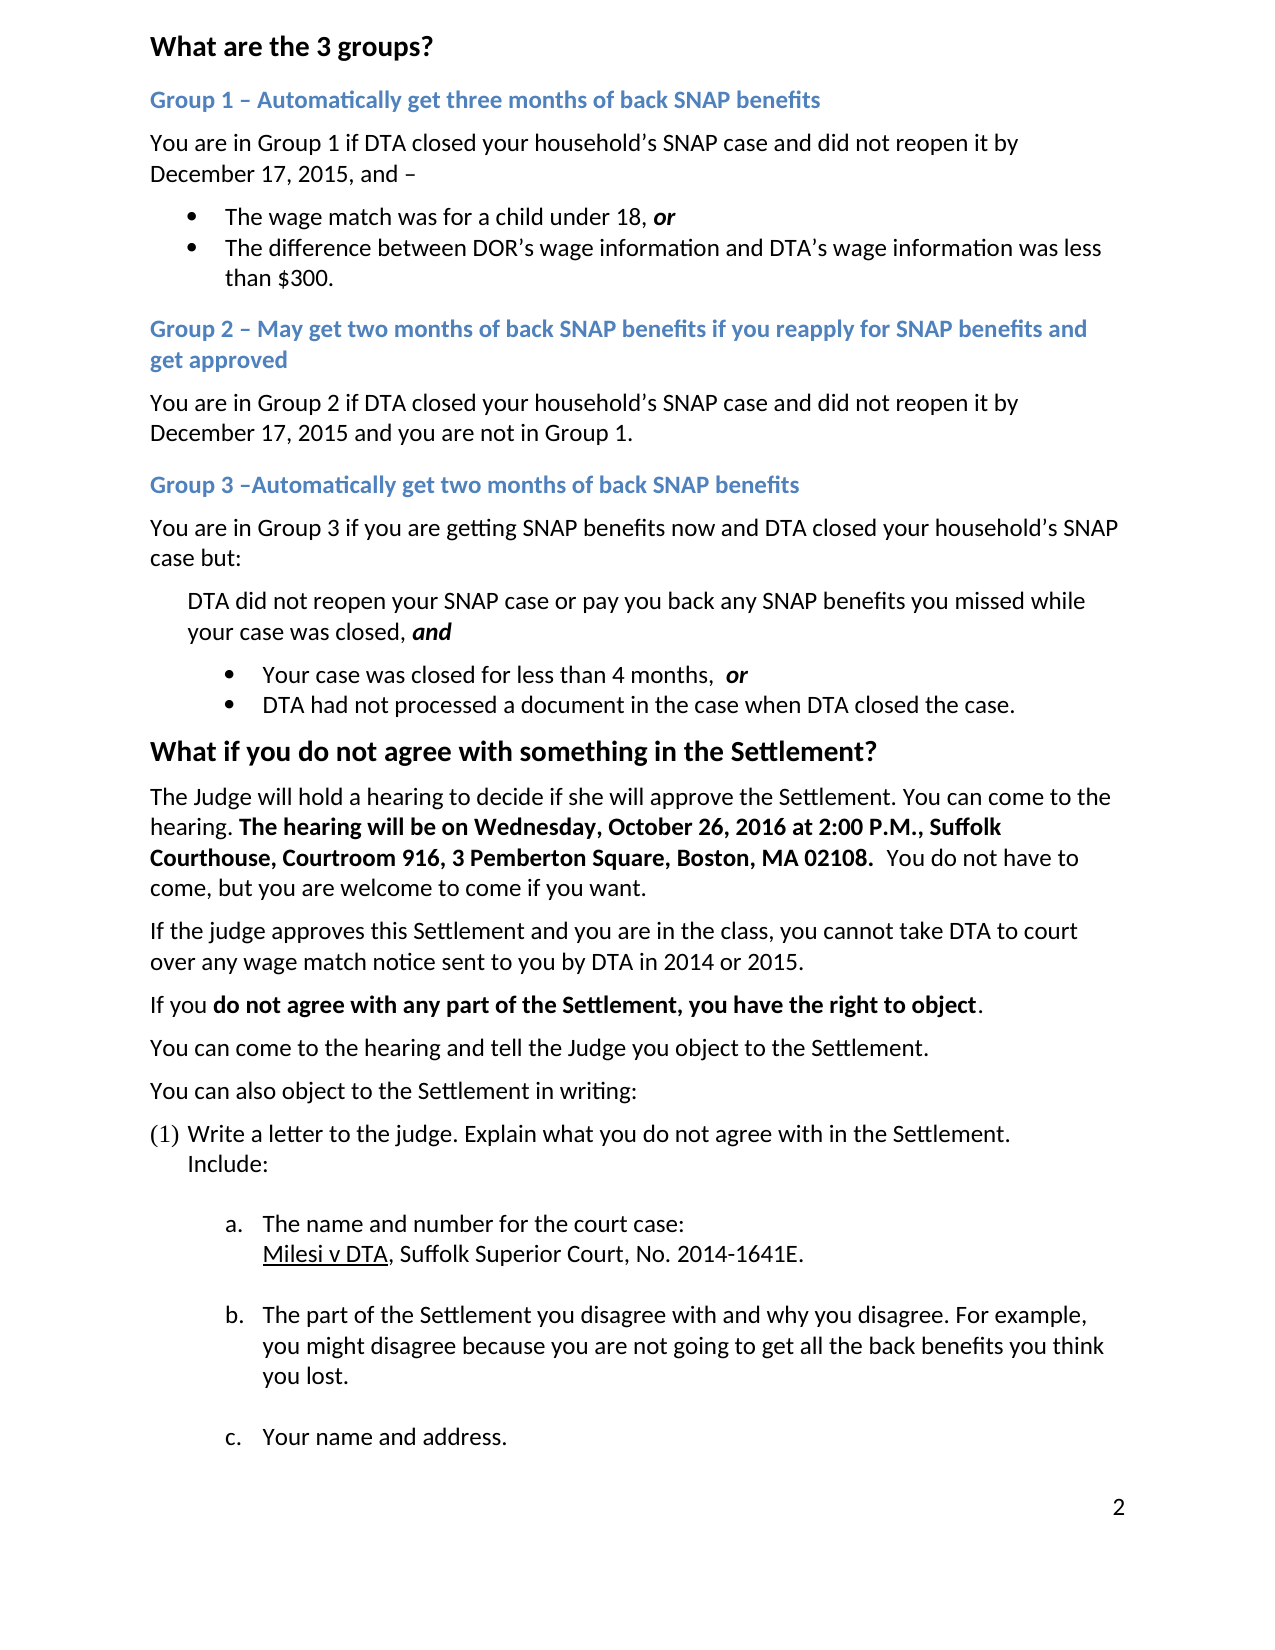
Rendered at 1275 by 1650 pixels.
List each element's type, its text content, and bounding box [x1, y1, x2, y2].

list Include: [187, 1148, 1125, 1208]
list Write a letter to the judge. Explain what you do not agree with in the Settlement. [150, 1118, 1125, 1148]
subtitle Group 3 –Automatically get two months of back SNAP benefits [150, 469, 1125, 499]
list The name and number for the court case: Milesi v DTA, Suffolk Superior Court, No. 2014-1641E. [225, 1208, 1125, 1269]
list Your case was closed for less than 4 months, or [225, 659, 1125, 689]
list DTA had not processed a document in the case when DTA closed the case. [225, 689, 1125, 720]
text The Judge will hold a hearing to decide if she will approve the Settlement. You can come to the hearing. The hearing will be on Wednesday, October 26, 2016 at 2:00 P.M., Suffolk Courthouse, Courtroom 916, 3 Pemberton Square, Boston, MA 02108. You do not have to come, but you are welcome to come if you want. [150, 781, 1125, 903]
list Your name and address. [225, 1421, 1125, 1452]
text DTA did not reopen your SNAP case or pay you back any SNAP benefits you missed while your case was closed, and [187, 586, 1125, 647]
text You can also object to the Settlement in writing: [150, 1075, 1125, 1105]
text You are in Group 1 if DTA closed your household’s SNAP case and did not reopen it by December 17, 2015, and – [150, 128, 1125, 189]
text You are in Group 3 if you are getting SNAP benefits now and DTA closed your household’s SNAP case but: [150, 512, 1125, 573]
subtitle What if you do not agree with something in the Settlement? [150, 733, 1125, 768]
subtitle Group 2 – May get two months of back SNAP benefits if you reapply for SNAP benefits and get approved [150, 313, 1125, 374]
subtitle What are the 3 groups? [150, 28, 1125, 64]
subtitle Group 1 – Automatically get three months of back SNAP benefits [150, 84, 1125, 115]
list The part of the Settlement you disagree with and why you disagree. For example, you might disagree because you are not going to get all the back benefits you think you lost. [225, 1299, 1125, 1391]
list The difference between DOR’s wage information and DTA’s wage information was less than $300. [187, 232, 1125, 293]
text You are in Group 2 if DTA closed your household’s SNAP case and did not reopen it by December 17, 2015 and you are not in Group 1. [150, 387, 1125, 448]
list The wage match was for a child under 18, or [187, 201, 1125, 232]
text You can come to the hearing and tell the Judge you object to the Settlement. [150, 1032, 1125, 1062]
text If the judge approves this Settlement and you are in the class, you cannot take DTA to court over any wage match notice sent to you by DTA in 2014 or 2015. [150, 915, 1125, 976]
text If you do not agree with any part of the Settlement, you have the right to object. [150, 989, 1125, 1019]
